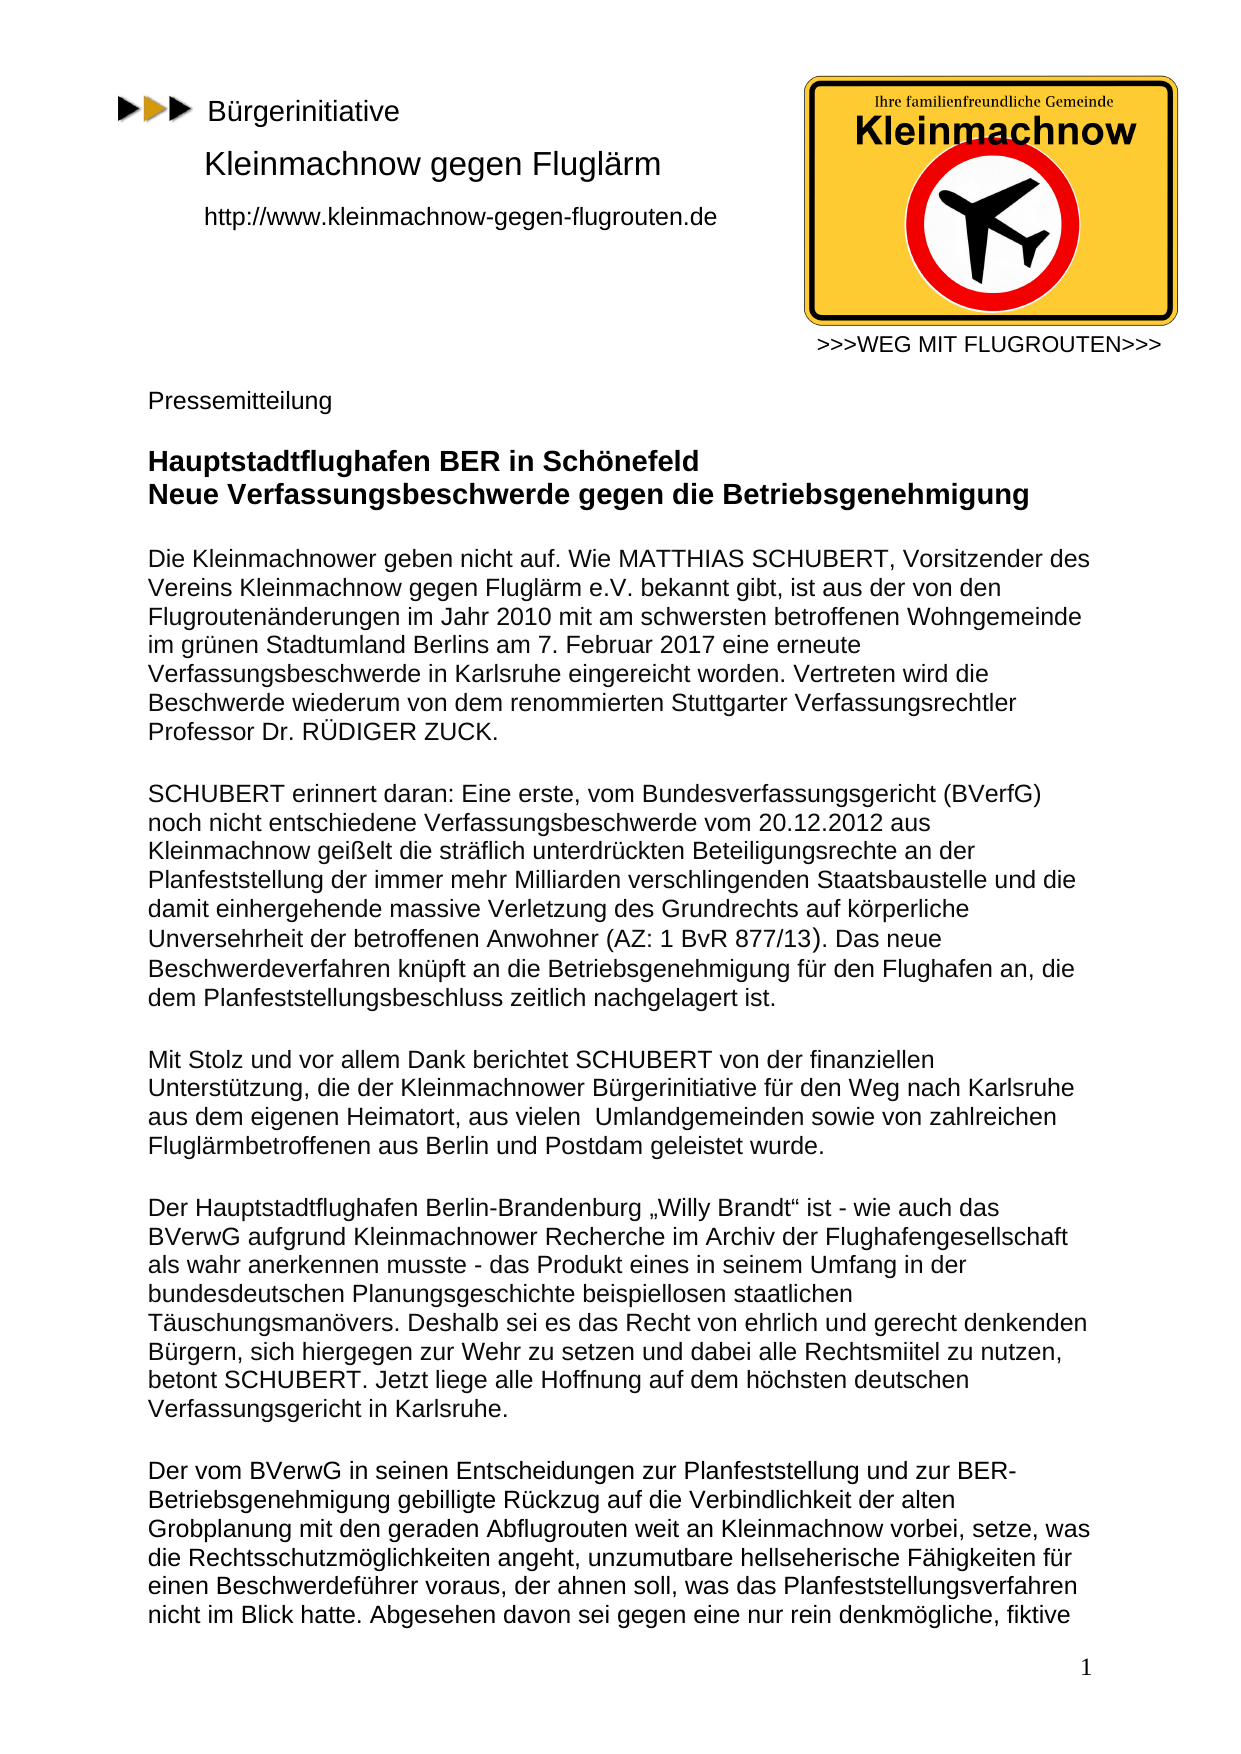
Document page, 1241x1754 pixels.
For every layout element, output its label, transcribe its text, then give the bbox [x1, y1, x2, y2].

subtitle Bürgerinitiative [194, 94, 1093, 127]
text >>>WEG MIT FLUGROUTEN>>> [148, 331, 1179, 357]
text SCHUBERT erinnert daran: Eine erste, vom Bundesverfassungsgericht (BVerfG) noch nicht entschiedene Verfassungsbeschwerde vom 20.12.2012 aus Kleinmachnow geißelt die sträflich unterdrückten Beteiligungsrechte an der Planfeststellung der immer mehr Milliarden verschlingenden Staatsbaustelle und die damit einhergehende massive Verletzung des Grundrechts auf körperliche Unversehrheit der betroffenen Anwohner (AZ: 1 BvR 877/13). Das neue Beschwerdeverfahren knüpft an die Betriebsgenehmigung für den Flughafen an, die dem Planfeststellungsbeschluss zeitlich nachgelagert ist. [148, 779, 1093, 1011]
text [148, 1456, 1093, 1629]
picture [110, 93, 194, 127]
text Hauptstadtflughafen BER in Schönefeld [148, 443, 1093, 477]
text http://www.kleinmachnow-gegen-flugrouten.de [148, 202, 1093, 230]
text Der Hauptstadtflughafen Berlin-Brandenburg „Willy Brandt“ ist - wie auch das BVerwG aufgrund Kleinmachnower Recherche im Archiv der Flughafengesellschaft als wahr anerkennen musste - das Produkt eines in seinem Umfang in der bundesdeutschen Planungsgeschichte beispiellosen staatlichen Täuschungsmanövers. Deshalb sei es das Recht von ehrlich und gerecht denkenden Bürgern, sich hiergegen zur Wehr zu setzen und dabei alle Rechtsmiitel zu nutzen, betont SCHUBERT. Jetzt liege alle Hoffnung auf dem höchsten deutschen Verfassungsgericht in Karlsruhe. [148, 1193, 1093, 1423]
text Mit Stolz und vor allem Dank berichtet SCHUBERT von der finanziellen Unterstützung, die der Kleinmachnower Bürgerinitiative für den Weg nach Karlsruhe aus dem eigenen Heimatort, aus vielen Umlandgemeinden sowie von zahlreichen Fluglärmbetroffenen aus Berlin und Postdam geleistet wurde. [148, 1044, 1093, 1159]
text Die Kleinmachnower geben nicht auf. Wie MATTHIAS SCHUBERT, Vorsitzender des Vereins Kleinmachnow gegen Fluglärm e.V. bekannt gibt, ist aus der von den Flugroutenänderungen im Jahr 2010 mit am schwersten betroffenen Wohngemeinde im grünen Stadtumland Berlins am 7. Februar 2017 eine erneute Verfassungsbeschwerde in Karlsruhe eingereicht worden. Vertreten wird die Beschwerde wiederum von dem renommierten Stuttgarter Verfassungsrechtler Professor Dr. RÜDIGER ZUCK. [148, 544, 1093, 745]
subtitle Kleinmachnow gegen Fluglärm [148, 144, 1093, 182]
text Neue Verfassungsbeschwerde gegen die Betriebsgenehmigung [148, 477, 1093, 511]
text Pressemitteilung [148, 386, 1093, 415]
